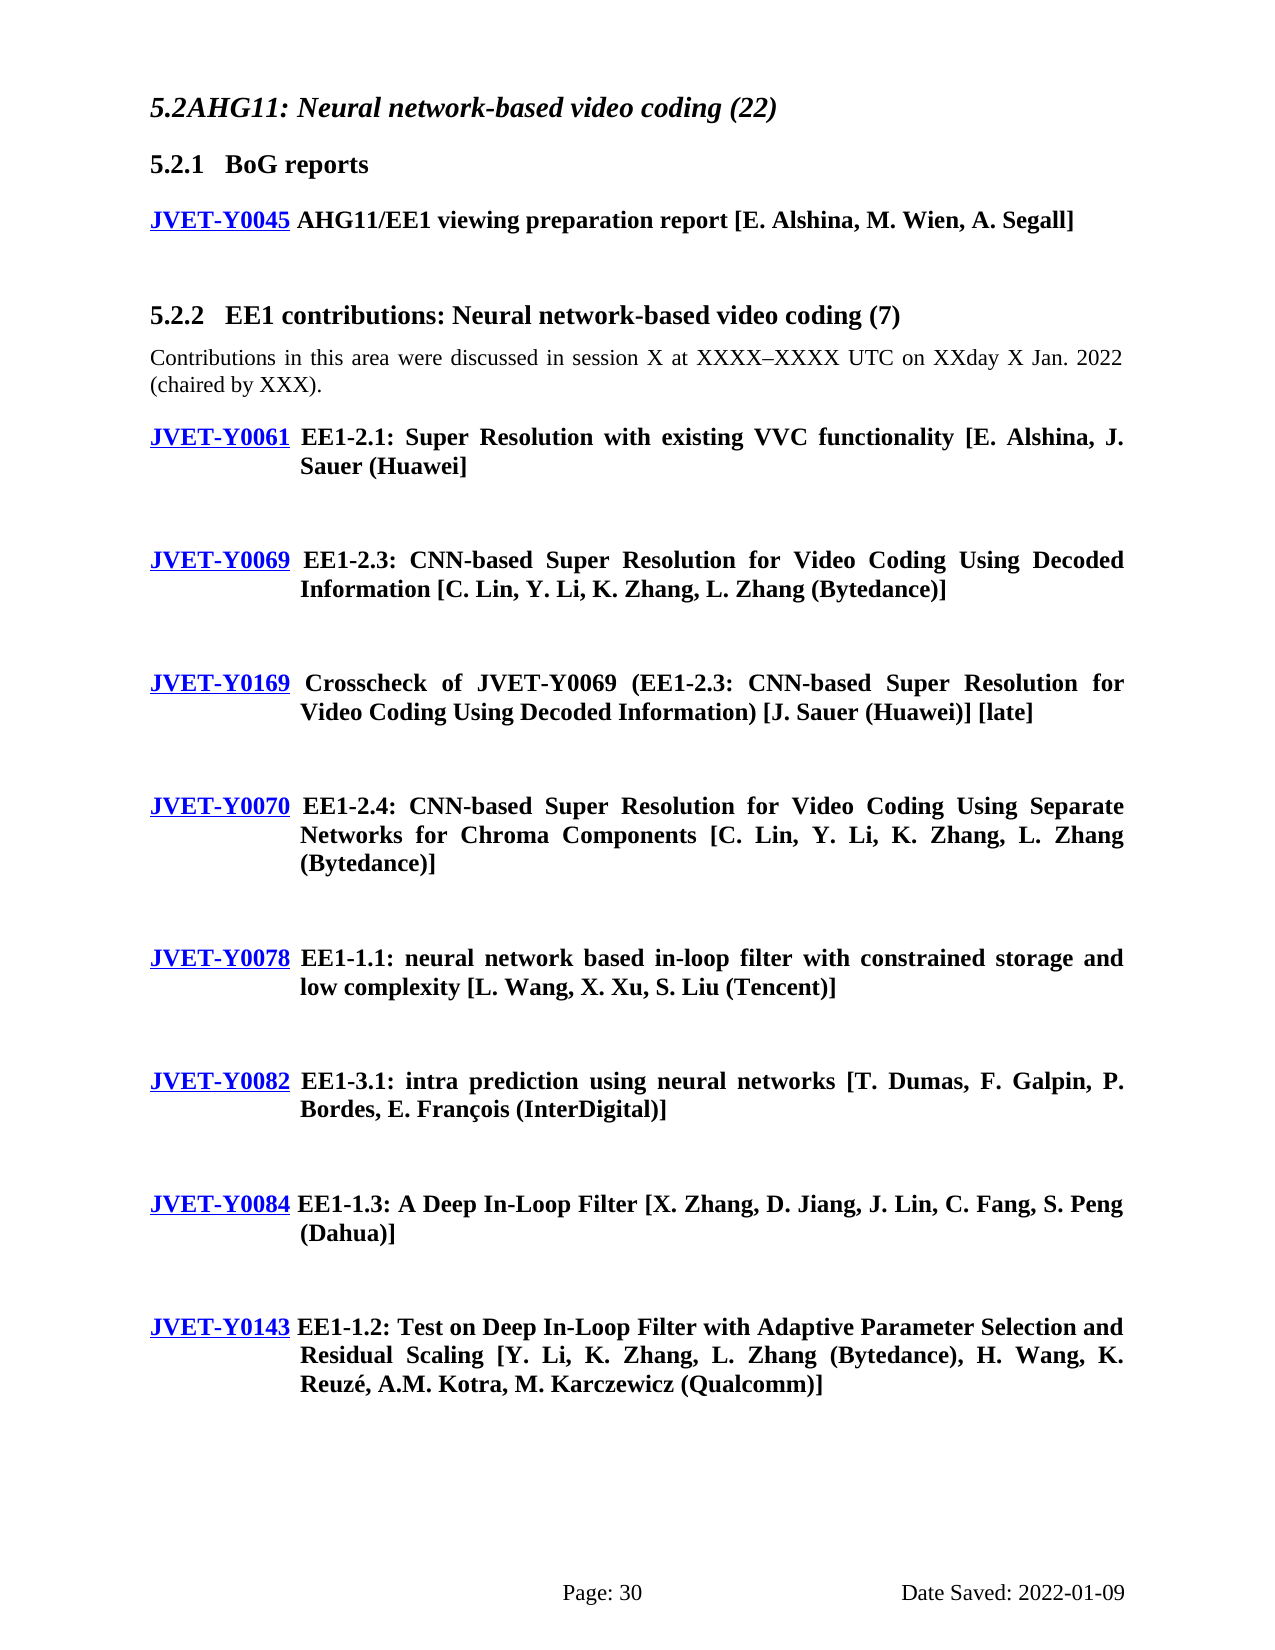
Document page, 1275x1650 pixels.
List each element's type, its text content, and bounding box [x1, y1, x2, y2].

subtitle JVET-Y0069 EE1-2.3: CNN-based Super Resolution for Video Coding Using Decoded Information [C. Lin, Y. Li, K. Zhang, L. Zhang (Bytedance)] [150, 545, 1125, 602]
subtitle JVET-Y0061 EE1-2.1: Super Resolution with existing VVC functionality [E. Alshina, J. Sauer (Huawei] [150, 422, 1125, 479]
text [150, 344, 1125, 397]
subtitle JVET-Y0143 EE1-1.2: Test on Deep In-Loop Filter with Adaptive Parameter Selection and Residual Scaling [Y. Li, K. Zhang, L. Zhang (Bytedance), H. Wang, K. Reuzé, A.M. Kotra, M. Karczewicz (Qualcomm)] [150, 1312, 1125, 1398]
subtitle JVET-Y0070 EE1-2.4: CNN-based Super Resolution for Video Coding Using Separate Networks for Chroma Components [C. Lin, Y. Li, K. Zhang, L. Zhang (Bytedance)] [150, 791, 1125, 877]
subtitle BoG reports [150, 148, 1125, 180]
subtitle JVET-Y0078 EE1-1.1: neural network based in-loop filter with constrained storage and low complexity [L. Wang, X. Xu, S. Liu (Tencent)] [150, 943, 1125, 1000]
subtitle JVET-Y0169 Crosscheck of JVET-Y0069 (EE1-2.3: CNN-based Super Resolution for Video Coding Using Decoded Information) [J. Sauer (Huawei)] [late] [150, 668, 1125, 726]
subtitle JVET-Y0082 EE1-3.1: intra prediction using neural networks [T. Dumas, F. Galpin, P. Bordes, E. François (InterDigital)] [150, 1066, 1125, 1123]
subtitle EE1 contributions: Neural network-based video coding (7) [150, 299, 1125, 330]
subtitle JVET-Y0084 EE1-1.3: A Deep In-Loop Filter [X. Zhang, D. Jiang, J. Lin, C. Fang, S. Peng (Dahua)] [150, 1189, 1125, 1246]
subtitle AHG11: Neural network-based video coding (22) [150, 90, 1125, 123]
subtitle JVET-Y0045 AHG11/EE1 viewing preparation report [E. Alshina, M. Wien, A. Segall] [150, 205, 1125, 233]
